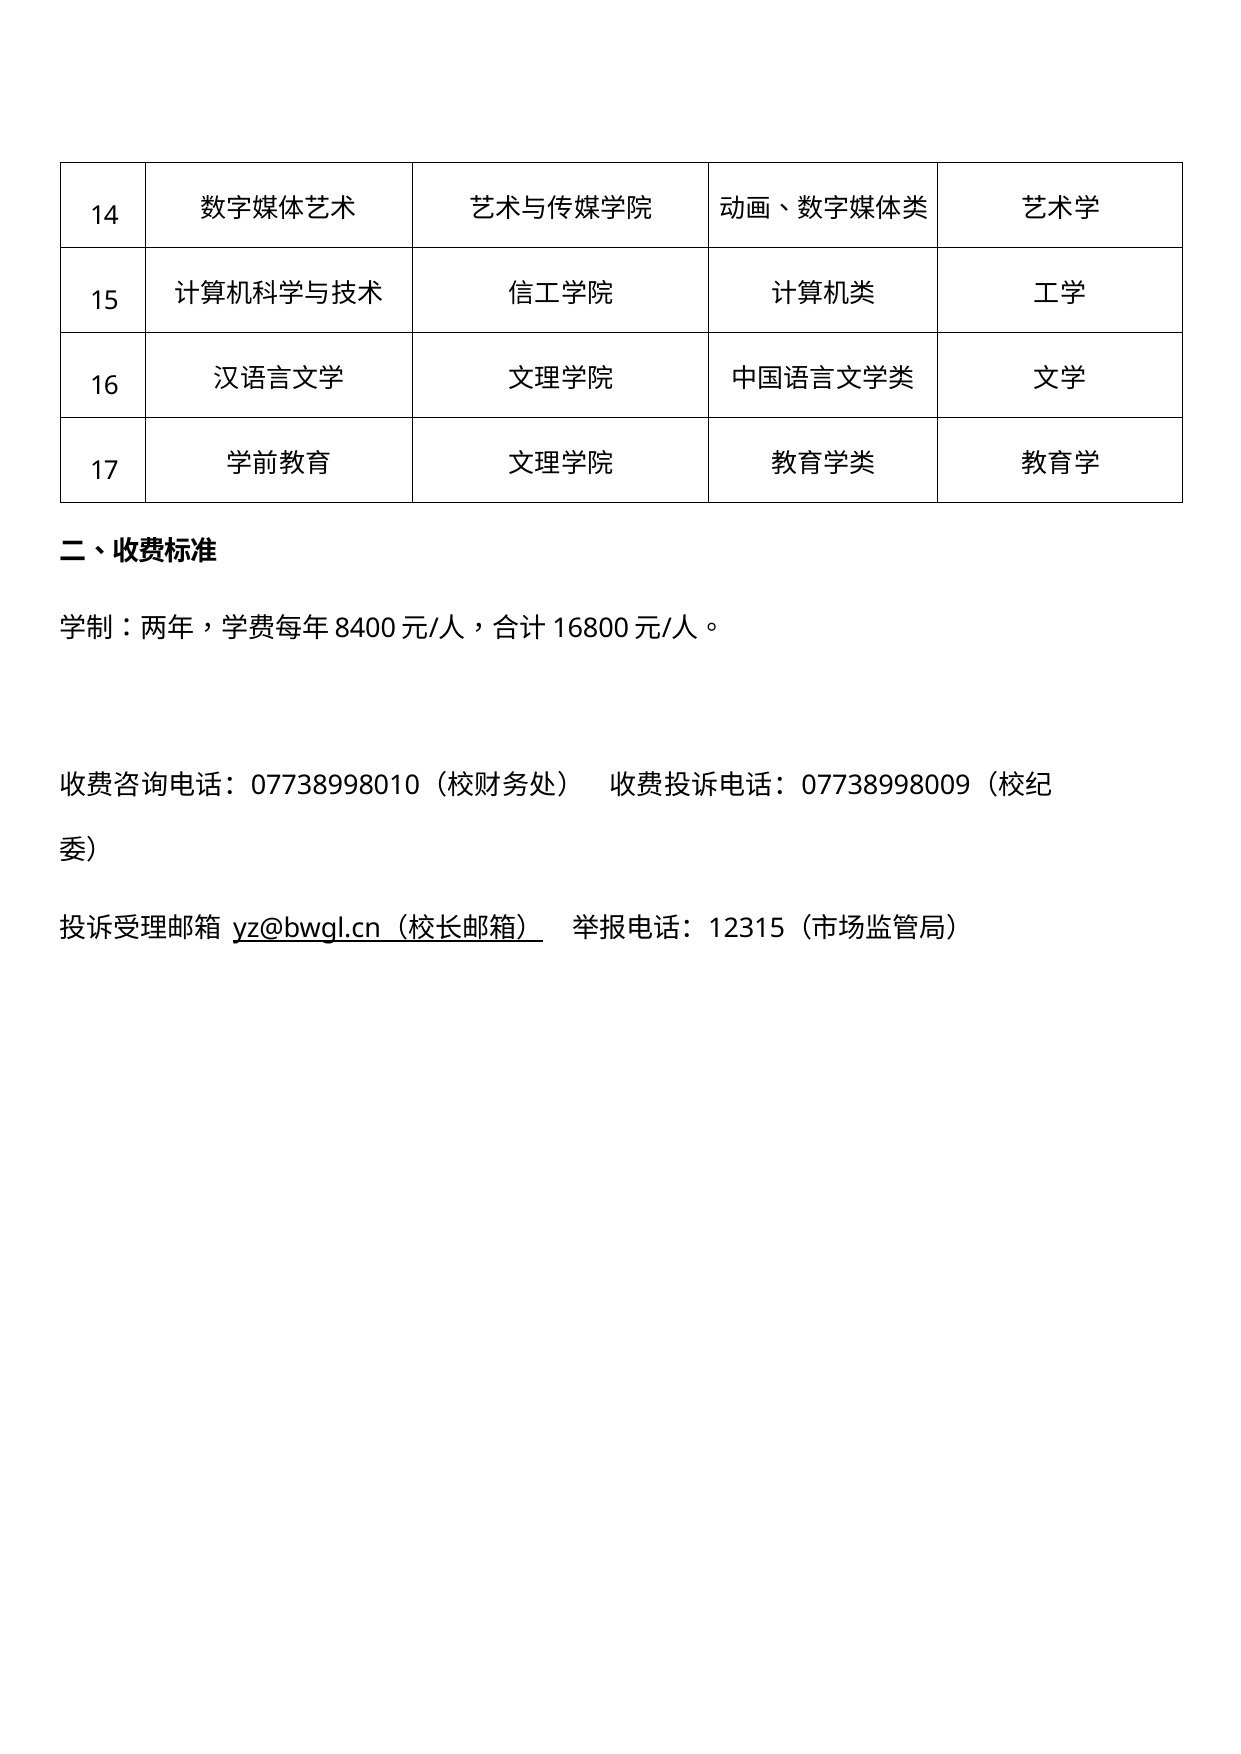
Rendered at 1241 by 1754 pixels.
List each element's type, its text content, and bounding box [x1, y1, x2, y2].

table_cell 动画、数字媒体类 [709, 163, 937, 247]
table_cell 17 [61, 418, 145, 502]
text 投诉受理邮箱 yz@bwgl.cn（校长邮箱） 举报电话：12315（市场监管局） [59, 893, 1053, 958]
table_cell 数字媒体艺术 [146, 163, 412, 247]
table_cell 文学 [938, 333, 1182, 417]
table_cell 中国语言文学类 [709, 333, 937, 417]
table_cell 文理学院 [413, 418, 708, 502]
table_cell 汉语言文学 [146, 333, 412, 417]
table_cell 教育学 [938, 418, 1182, 502]
text 收费咨询电话：07738998010（校财务处） 收费投诉电话：07738998009（校纪委） [59, 751, 1053, 881]
table_cell 教育学类 [709, 418, 937, 502]
table_cell 16 [61, 333, 145, 417]
text 学制：两年，学费每年8400元/人，合计16800元/人。 [59, 594, 1053, 659]
table_cell 工学 [938, 248, 1182, 332]
table_cell 艺术学 [938, 163, 1182, 247]
table_cell 15 [61, 248, 145, 332]
table_cell 计算机科学与技术 [146, 248, 412, 332]
table_cell 学前教育 [146, 418, 412, 502]
table_cell 文理学院 [413, 333, 708, 417]
table_cell 14 [61, 163, 145, 247]
table_cell 计算机类 [709, 248, 937, 332]
table_cell 信工学院 [413, 248, 708, 332]
table_cell 艺术与传媒学院 [413, 163, 708, 247]
text 二、收费标准 [59, 516, 1053, 581]
